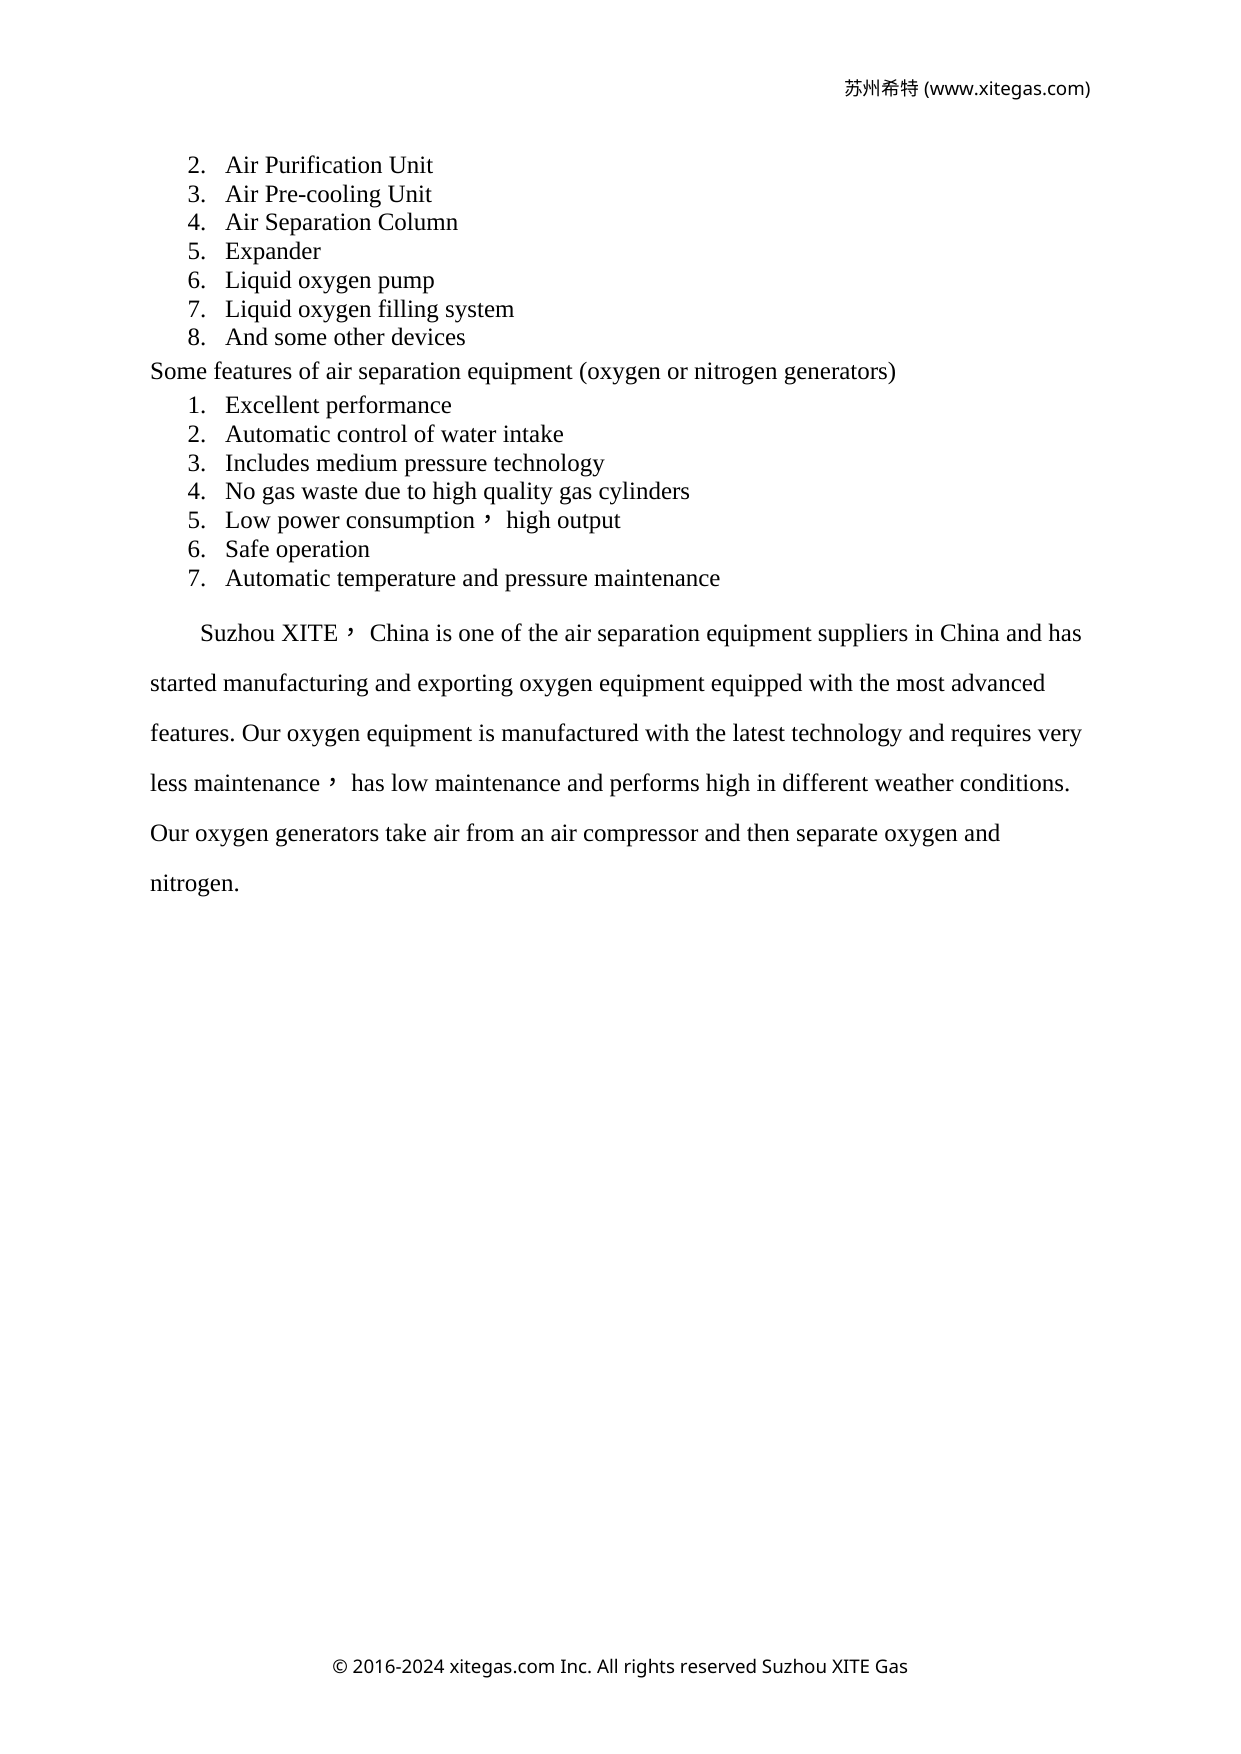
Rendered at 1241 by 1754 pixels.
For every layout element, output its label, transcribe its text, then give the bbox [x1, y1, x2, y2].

list Automatic control of water intake [187, 419, 1090, 448]
text Some features of air separation equipment (oxygen or nitrogen generators) [150, 356, 1090, 385]
list No gas waste due to high quality gas cylinders [187, 476, 1090, 505]
list Air Pre-cooling Unit [187, 179, 1090, 207]
list Expander [187, 236, 1090, 265]
text Suzhou XITE， China is one of the air separation equipment suppliers in China and has started manufacturing and exporting oxygen equipment equipped with the most advanced features. Our oxygen equipment is manufactured with the latest technology and requires very less maintenance， has low maintenance and performs high in different weather conditions. Our oxygen generators take air from an air compressor and then separate oxygen and nitrogen. [150, 597, 1090, 897]
list And some other devices [187, 322, 1090, 351]
list Liquid oxygen pump [187, 265, 1090, 294]
list Air Separation Column [187, 207, 1090, 236]
list Low power consumption， high output [187, 505, 1090, 534]
list Air Purification Unit [187, 150, 1090, 179]
list Safe operation [187, 534, 1090, 563]
list Includes medium pressure technology [187, 448, 1090, 476]
list Automatic temperature and pressure maintenance [187, 563, 1090, 591]
list Liquid oxygen filling system [187, 294, 1090, 322]
list Excellent performance [187, 390, 1090, 419]
